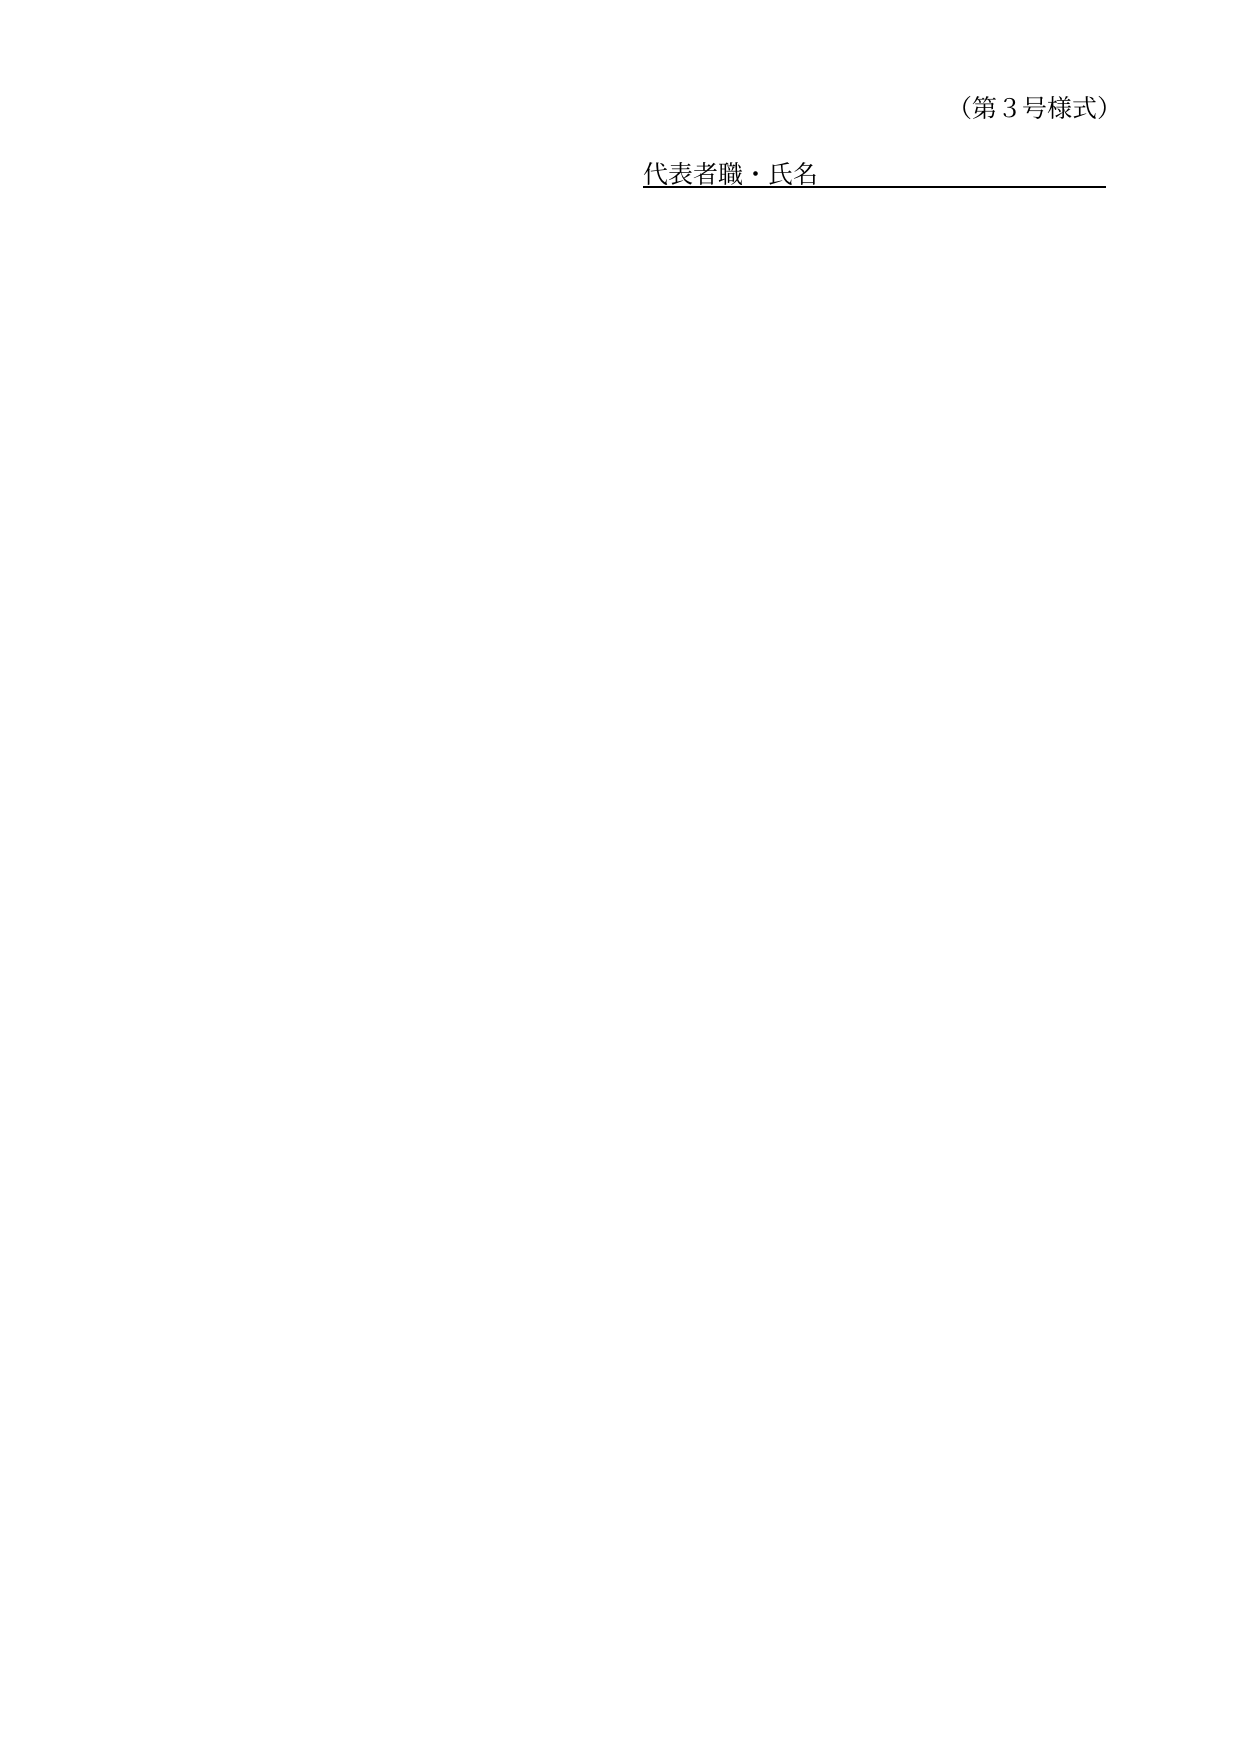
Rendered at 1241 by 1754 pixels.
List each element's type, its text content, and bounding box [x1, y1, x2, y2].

text 代表者職・氏名 [118, 148, 1122, 198]
